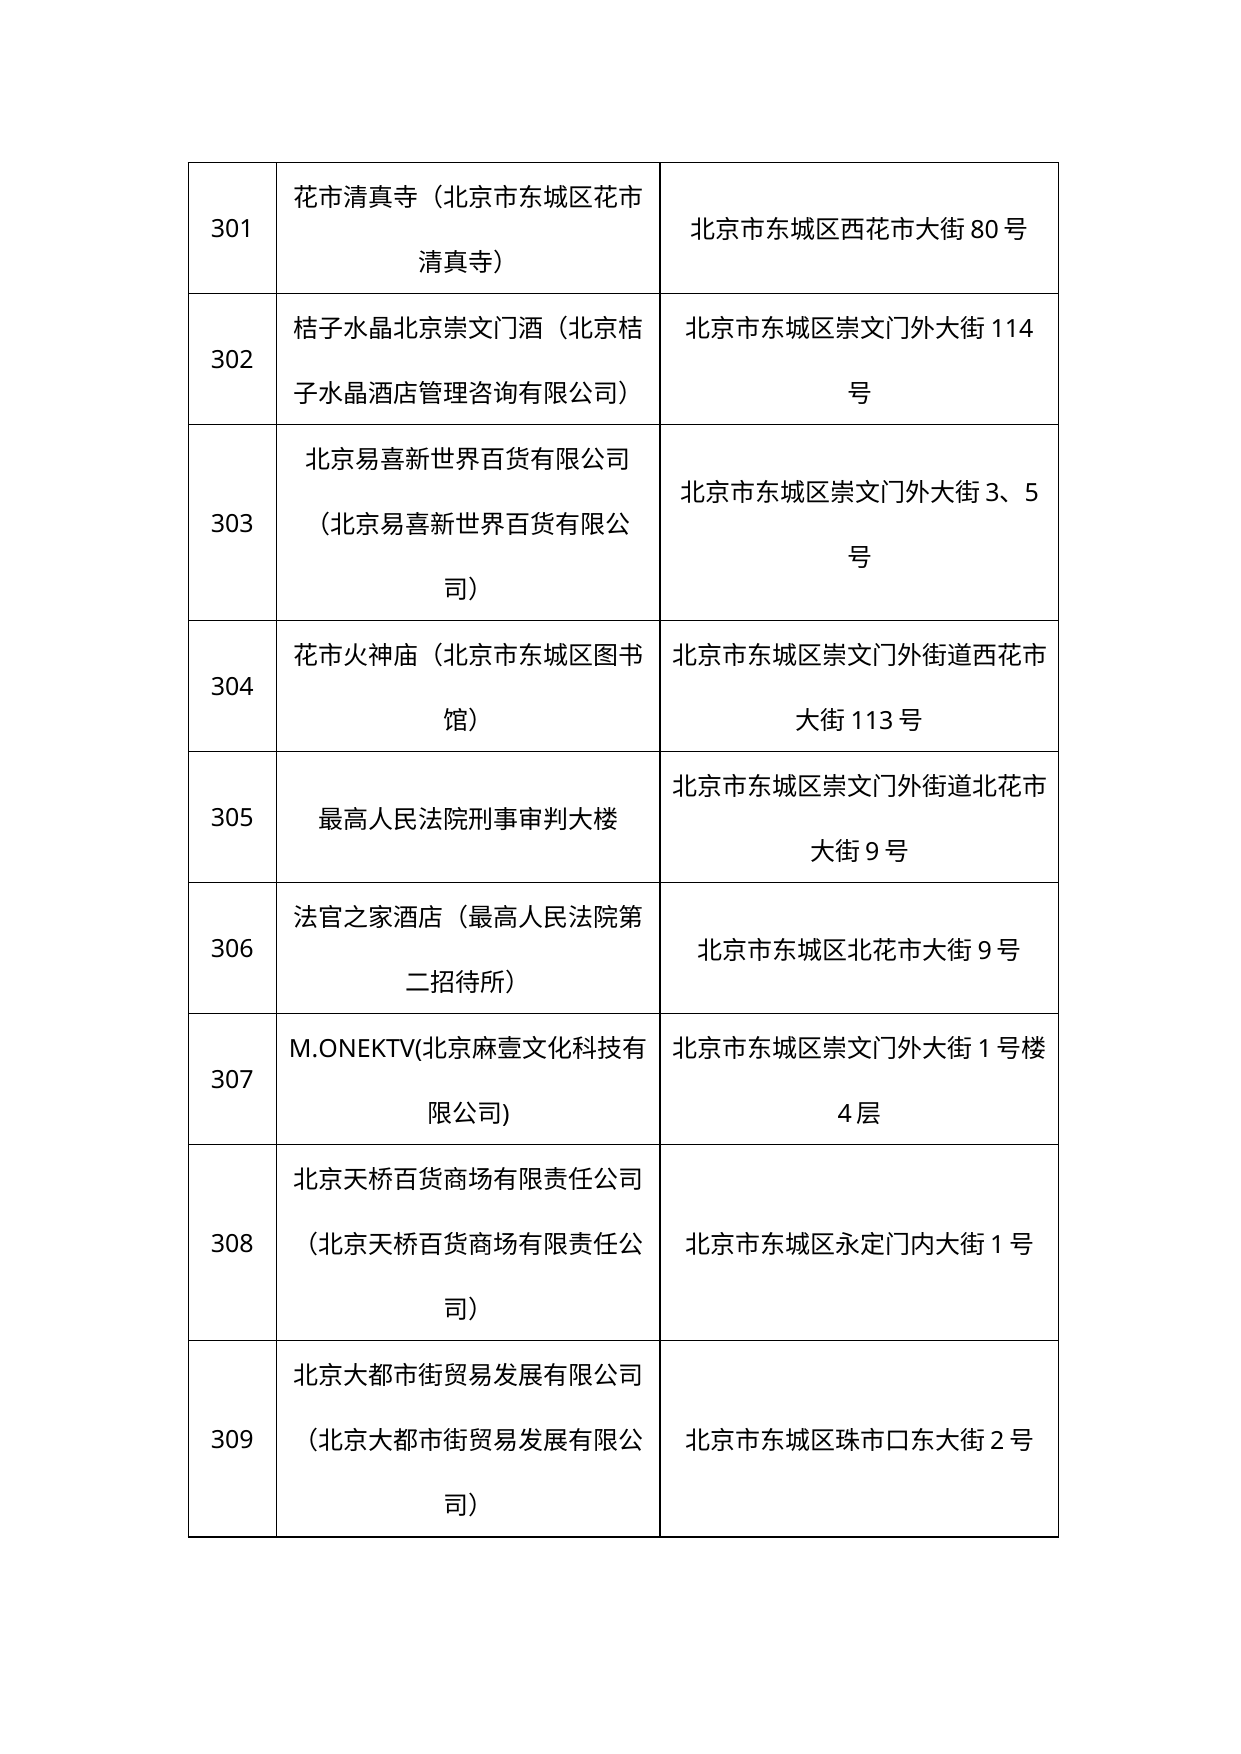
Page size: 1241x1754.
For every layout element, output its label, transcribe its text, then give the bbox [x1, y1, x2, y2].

table_cell 花市清真寺（北京市东城区花市清真寺） [277, 163, 659, 293]
table_cell 花市火神庙（北京市东城区图书馆） [277, 621, 659, 751]
table_cell 301 [189, 163, 276, 293]
table_cell 北京市东城区北花市大街9号 [661, 883, 1058, 1013]
table_cell 北京市东城区崇文门外大街1号楼4层 [661, 1014, 1058, 1144]
table_cell 北京大都市街贸易发展有限公司（北京大都市街贸易发展有限公司） [277, 1341, 659, 1536]
table_cell 桔子水晶北京崇文门酒（北京桔子水晶酒店管理咨询有限公司） [277, 294, 659, 424]
table_cell 307 [189, 1014, 276, 1144]
table_cell 305 [189, 752, 276, 882]
table_cell 最高人民法院刑事审判大楼 [277, 752, 659, 882]
table_cell 北京易喜新世界百货有限公司（北京易喜新世界百货有限公司） [277, 425, 659, 620]
table_cell 308 [189, 1145, 276, 1340]
table_cell 304 [189, 621, 276, 751]
table_cell 法官之家酒店（最高人民法院第二招待所） [277, 883, 659, 1013]
table_cell 北京市东城区永定门内大街1号 [661, 1145, 1058, 1340]
table_cell 302 [189, 294, 276, 424]
table_cell 北京市东城区崇文门外街道西花市大街113号 [661, 621, 1058, 751]
table_cell 北京市东城区西花市大街80号 [661, 163, 1058, 293]
table_cell 北京市东城区珠市口东大街2号 [661, 1341, 1058, 1536]
table_cell 北京市东城区崇文门外街道北花市大街9号 [661, 752, 1058, 882]
table_cell 306 [189, 883, 276, 1013]
table_cell 303 [189, 425, 276, 620]
table_cell 北京市东城区崇文门外大街114号 [661, 294, 1058, 424]
table_cell M.ONEKTV(北京麻壹文化科技有限公司) [277, 1014, 659, 1144]
table_cell 北京天桥百货商场有限责任公司（北京天桥百货商场有限责任公司） [277, 1145, 659, 1340]
table_cell 北京市东城区崇文门外大街3、5号 [661, 425, 1058, 620]
table_cell 309 [189, 1341, 276, 1536]
